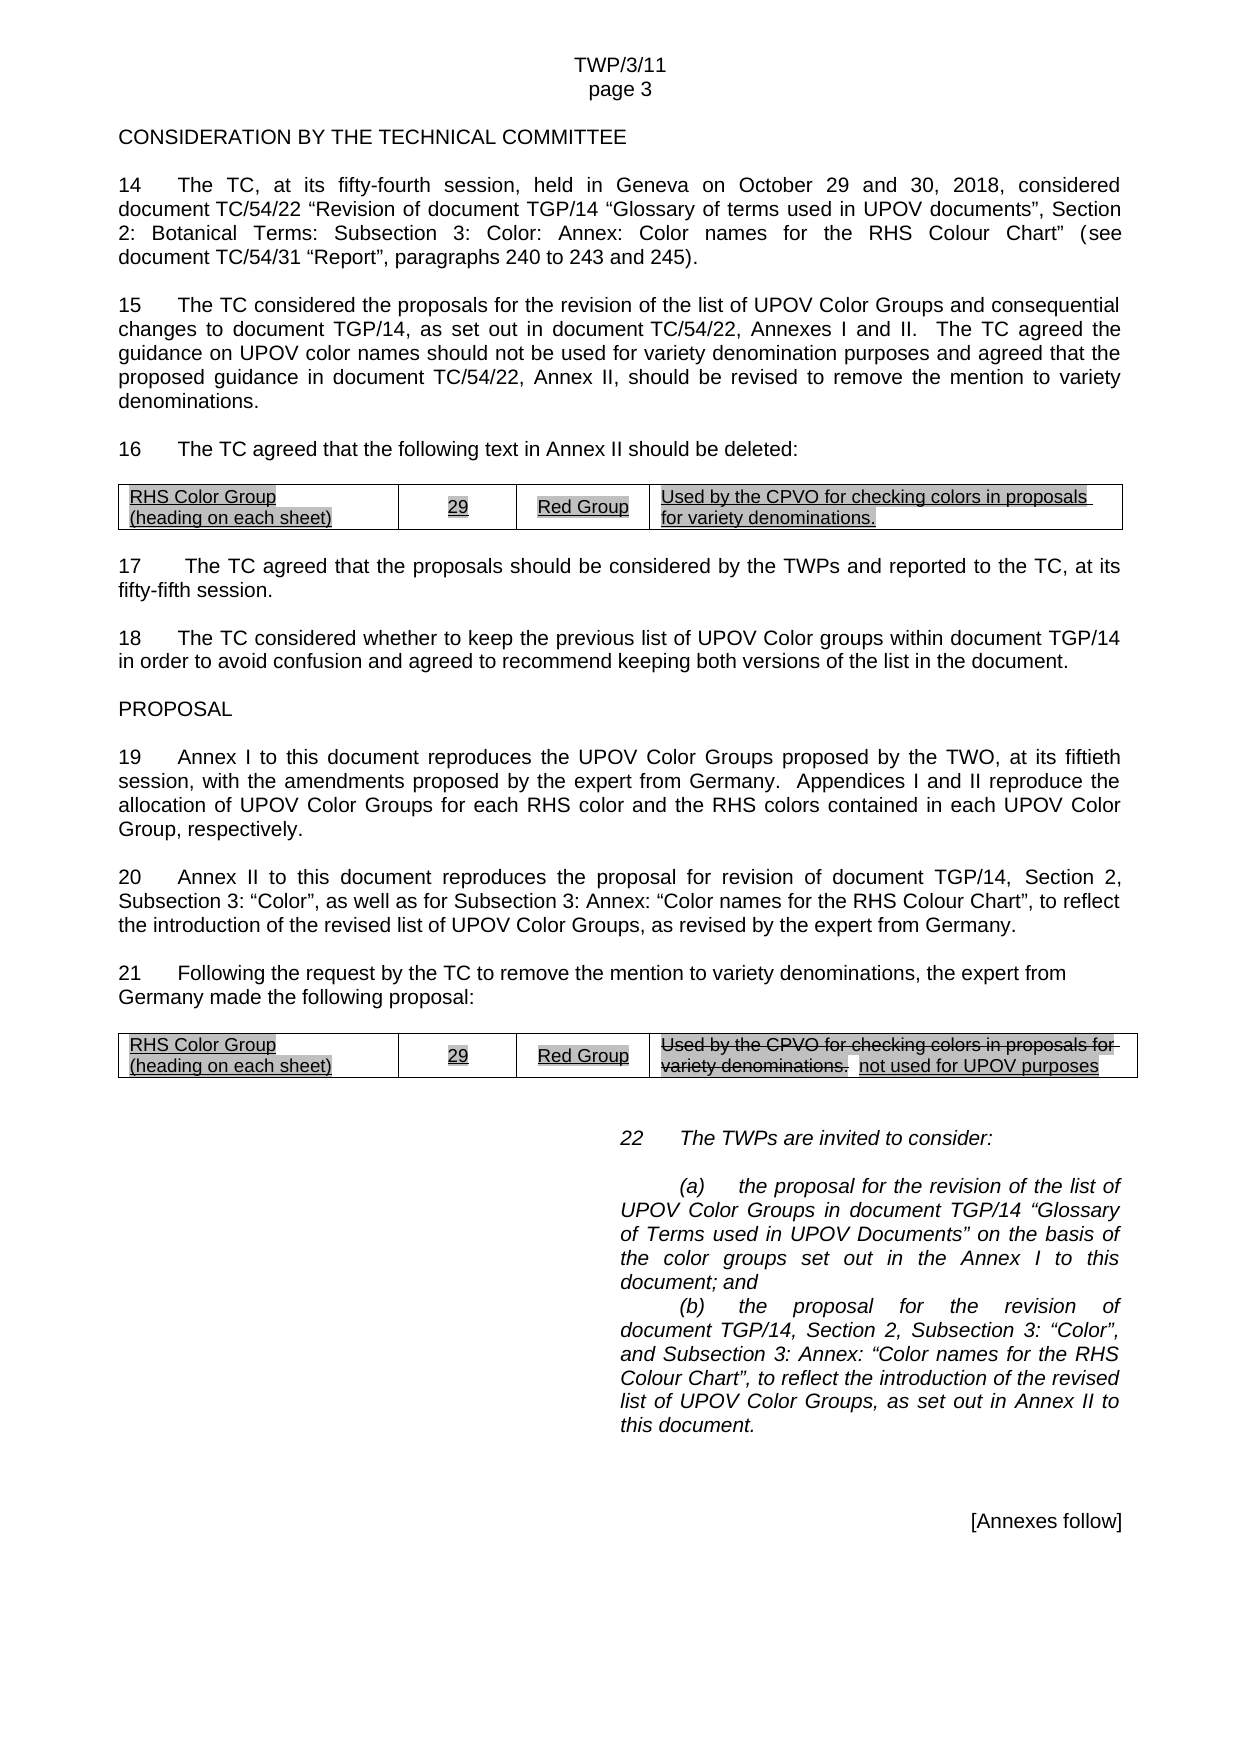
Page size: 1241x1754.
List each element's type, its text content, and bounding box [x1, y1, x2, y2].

text The TC, at its fifty-fourth session, held in Geneva on October 29 and 30, 2018, considered document TC/54/22 “Revision of document TGP/14 “Glossary of terms used in UPOV documents”, Section 2: Botanical Terms: Subsection 3: Color: Annex: Color names for the RHS Colour Chart” (see document TC/54/31 “Report”, paragraphs 240 to 243 and 245). [118, 173, 1122, 269]
table_header Red Group [517, 1034, 649, 1077]
text (b) the proposal for the revision of document TGP/14, Section 2, Subsection 3: “Color”, and Subsection 3: Annex: “Color names for the RHS Colour Chart”, to reflect the introduction of the revised list of UPOV Color Groups, as set out in Annex II to this document. [620, 1293, 1122, 1437]
text Following the request by the TC to remove the mention to variety denominations, the expert from Germany made the following proposal: [118, 961, 1122, 1009]
table_header RHS Color Group (heading on each sheet) [276, 485, 398, 528]
subtitle Consideration by the Technical Committee [118, 125, 1122, 149]
text The TC considered whether to keep the previous list of UPOV Color groups within document TGP/14 in order to avoid confusion and agreed to recommend keeping both versions of the list in the document. [118, 625, 1122, 673]
text [Annexes follow] [620, 1509, 1122, 1533]
text The TC agreed that the following text in Annex II should be deleted: [118, 436, 1122, 460]
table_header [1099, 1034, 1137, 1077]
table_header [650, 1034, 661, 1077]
table_header 29 [399, 485, 516, 528]
text Annex I to this document reproduces the UPOV Color Groups proposed by the TWO, at its fiftieth session, with the amendments proposed by the expert from Germany. Appendices I and II reproduce the allocation of UPOV Color Groups for each RHS color and the RHS colors contained in each UPOV Color Group, respectively. [118, 745, 1122, 841]
text The TC agreed that the proposals should be considered by the TWPs and reported to the TC, at its fifty-fifth session. [118, 553, 1122, 601]
text (a) the proposal for the revision of the list of UPOV Color Groups in document TGP/14 “Glossary of Terms used in UPOV Documents” on the basis of the color groups set out in the Annex I to this document; and [620, 1174, 1122, 1293]
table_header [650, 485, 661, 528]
text Annex II to this document reproduces the proposal for revision of document TGP/14, Section 2, Subsection 3: “Color”, as well as for Subsection 3: Annex: “Color names for the RHS Colour Chart”, to reflect the introduction of the revised list of UPOV Color Groups, as revised by the expert from Germany. [118, 865, 1122, 937]
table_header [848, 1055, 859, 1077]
text The TC considered the proposals for the revision of the list of UPOV Color Groups and consequential changes to document TGP/14, as set out in document TC/54/22, Annexes I and II. The TC agreed the guidance on UPOV color names should not be used for variety denomination purposes and agreed that the proposed guidance in document TC/54/22, Annex II, should be revised to remove the mention to variety denominations. [118, 293, 1122, 412]
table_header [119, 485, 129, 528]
table_header 29 [399, 1034, 516, 1077]
subtitle Proposal [118, 697, 1122, 721]
text The TWPs are invited to consider: [620, 1126, 1122, 1150]
table_header Used by the CPVO for checking colors in proposals for variety denominations. [876, 485, 1122, 528]
table_header RHS Color Group (heading on each sheet) [276, 1034, 398, 1077]
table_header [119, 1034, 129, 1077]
table_header Red Group [517, 485, 649, 528]
